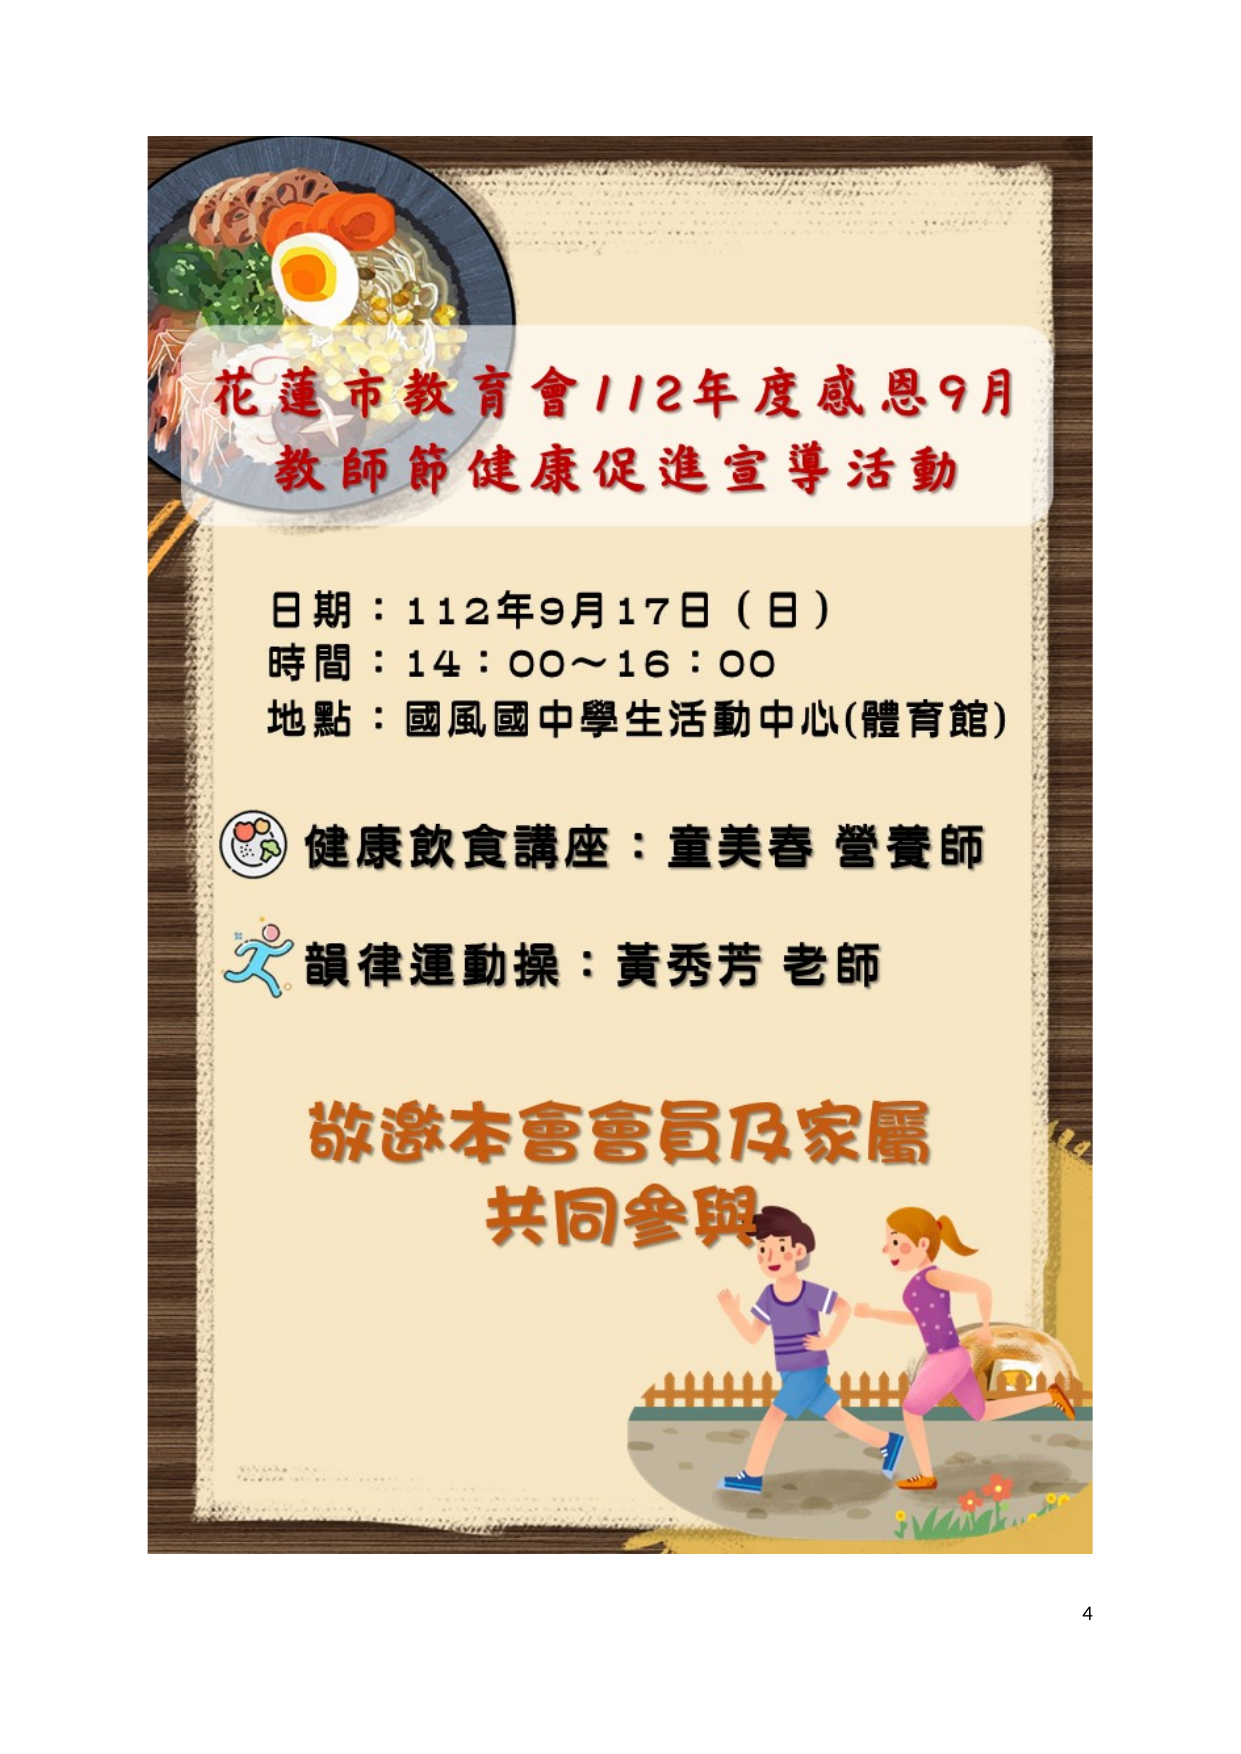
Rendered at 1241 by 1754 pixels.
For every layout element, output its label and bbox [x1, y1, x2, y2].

picture [147, 136, 1093, 1554]
